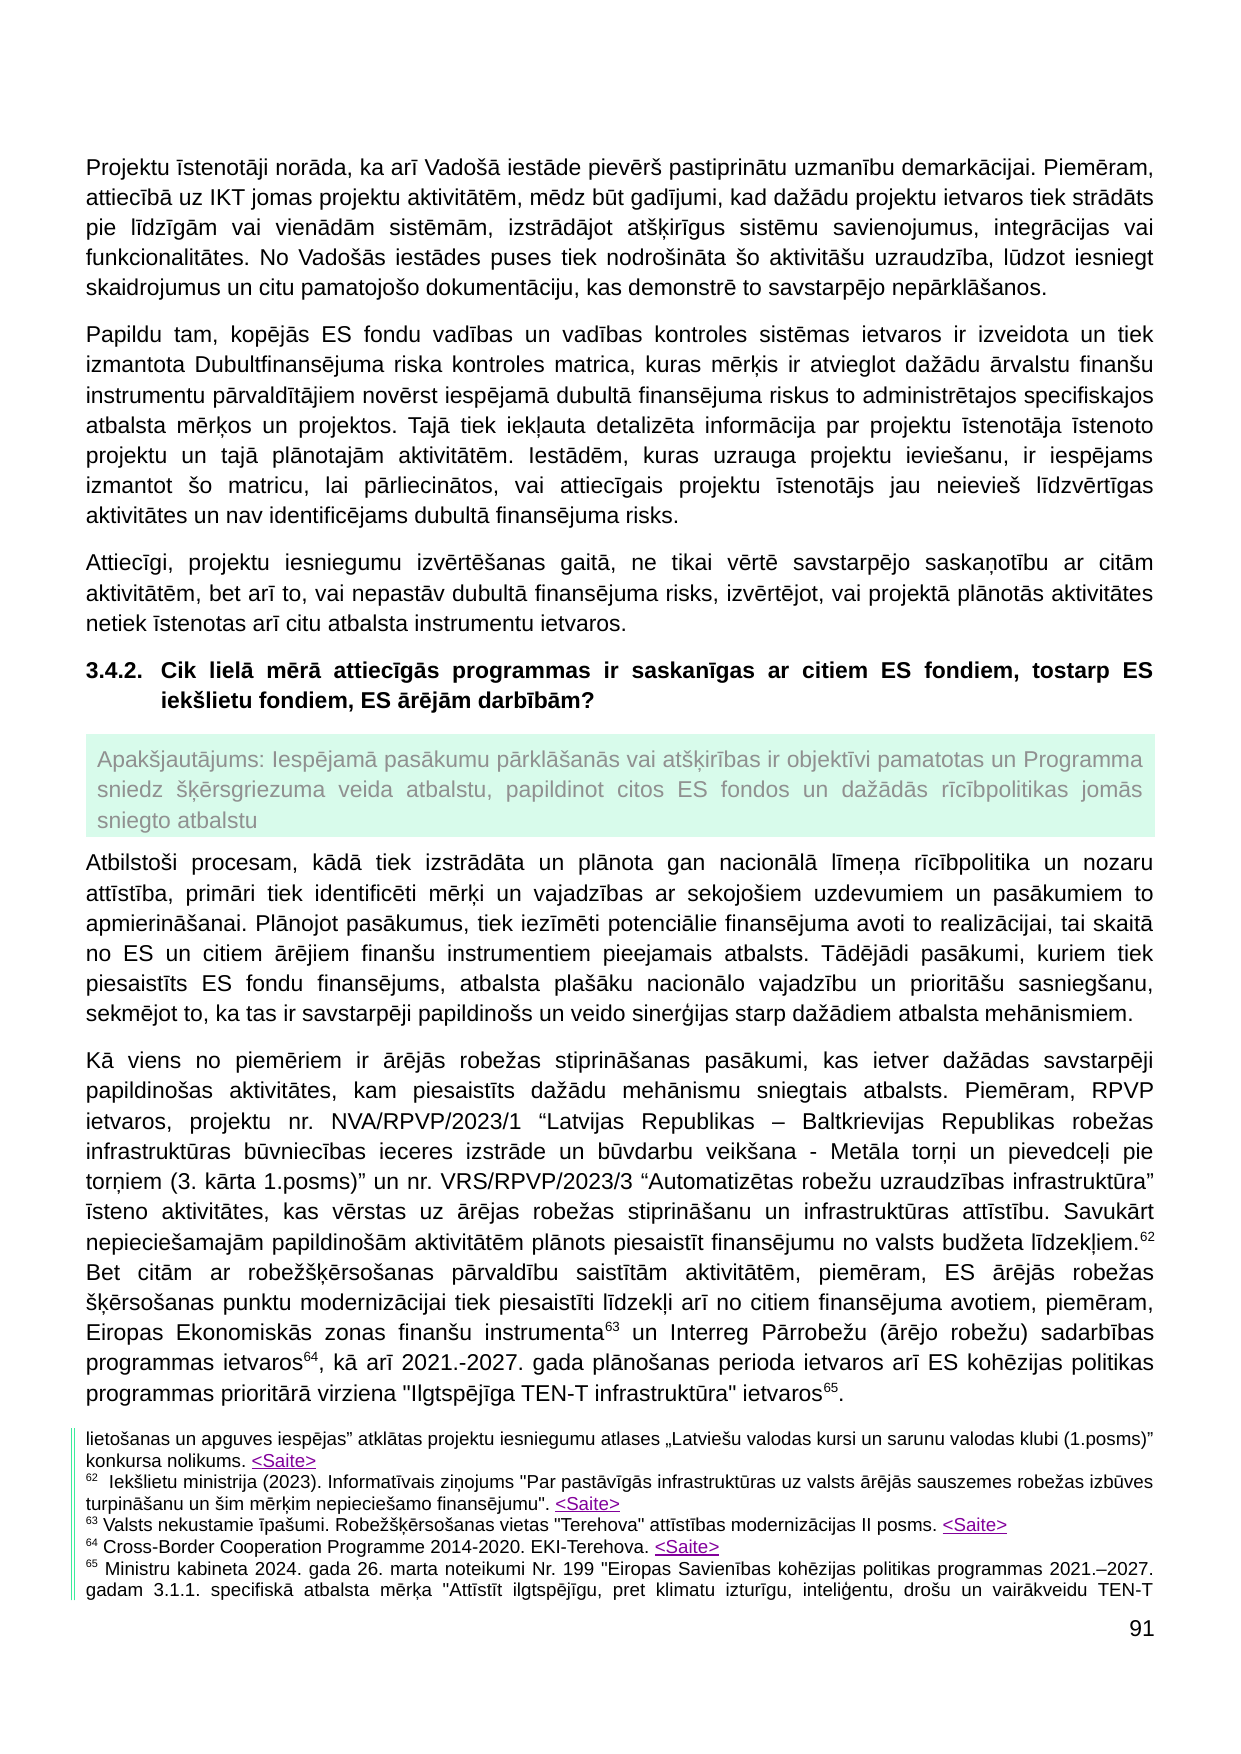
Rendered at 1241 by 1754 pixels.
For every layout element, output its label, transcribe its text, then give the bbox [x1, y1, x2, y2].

text Projektu īstenotāji norāda, ka arī Vadošā iestāde pievērš pastiprinātu uzmanību demarkācijai. Piemēram, attiecībā uz IKT jomas projektu aktivitātēm, mēdz būt gadījumi, kad dažādu projektu ietvaros tiek strādāts pie līdzīgām vai vienādām sistēmām, izstrādājot atšķirīgus sistēmu savienojumus, integrācijas vai funkcionalitātes. No Vadošās iestādes puses tiek nodrošināta šo aktivitāšu uzraudzība, lūdzot iesniegt skaidrojumus un citu pamatojošo dokumentāciju, kas demonstrē to savstarpējo nepārklāšanos. [86, 153, 1154, 301]
list Cik lielā mērā attiecīgās programmas ir saskanīgas ar citiem ES fondiem, tostarp ES iekšlietu fondiem, ES ārējām darbībām? [86, 657, 1154, 713]
text Kā viens no piemēriem ir ārējās robežas stiprināšanas pasākumi, kas ietver dažādas savstarpēji papildinošas aktivitātes, kam piesaistīts dažādu mehānismu sniegtais atbalsts. Piemēram, RPVP ietvaros, projektu nr. NVA/RPVP/2023/1 “Latvijas Republikas – Baltkrievijas Republikas robežas infrastruktūras būvniecības ieceres izstrāde un būvdarbu veikšana - Metāla torņi un pievedceļi pie torņiem (3. kārta 1.posms)” un nr. VRS/RPVP/2023/3 “Automatizētas robežu uzraudzības infrastruktūra” īsteno aktivitātes, kas vērstas uz ārējas robežas stiprināšanu un infrastruktūras attīstību. Savukārt nepieciešamajām papildinošām aktivitātēm plānots piesaistīt finansējumu no valsts budžeta līdzekļiem. Bet citām ar robežšķērsošanas pārvaldību saistītām aktivitātēm, piemēram, ES ārējās robežas šķērsošanas punktu modernizācijai tiek piesaistīti līdzekļi arī no citiem finansējuma avotiem, piemēram, Eiropas Ekonomiskās zonas finanšu instrumenta un Interreg Pārrobežu (ārējo robežu) sadarbības programmas ietvaros, kā arī 2021.-2027. gada plānošanas perioda ietvaros arī ES kohēzijas politikas programmas prioritārā virziena "Ilgtspējīga TEN-T infrastruktūra" ietvaros. [86, 1047, 1154, 1406]
table_header Apakšjautājums: Iespējamā pasākumu pārklāšanās vai atšķirības ir objektīvi pamatotas un Programma sniedz šķērsgriezuma veida atbalstu, papildinot citos ES fondos un dažādās rīcībpolitikas jomās sniegto atbalstu [86, 734, 1155, 837]
text Attiecīgi, projektu iesniegumu izvērtēšanas gaitā, ne tikai vērtē savstarpējo saskaņotību ar citām aktivitātēm, bet arī to, vai nepastāv dubultā finansējuma risks, izvērtējot, vai projektā plānotās aktivitātes netiek īstenotas arī citu atbalsta instrumentu ietvaros. [86, 549, 1154, 636]
text Atbilstoši procesam, kādā tiek izstrādāta un plānota gan nacionālā līmeņa rīcībpolitika un nozaru attīstība, primāri tiek identificēti mērķi un vajadzības ar sekojošiem uzdevumiem un pasākumiem to apmierināšanai. Plānojot pasākumus, tiek iezīmēti potenciālie finansējuma avoti to realizācijai, tai skaitā no ES un citiem ārējiem finanšu instrumentiem pieejamais atbalsts. Tādējādi pasākumi, kuriem tiek piesaistīts ES fondu finansējums, atbalsta plašāku nacionālo vajadzību un prioritāšu sasniegšanu, sekmējot to, ka tas ir savstarpēji papildinošs un veido sinerģijas starp dažādiem atbalsta mehānismiem. [86, 849, 1154, 1027]
text Papildu tam, kopējās ES fondu vadības un vadības kontroles sistēmas ietvaros ir izveidota un tiek izmantota Dubultfinansējuma riska kontroles matrica, kuras mērķis ir atvieglot dažādu ārvalstu finanšu instrumentu pārvaldītājiem novērst iespējamā dubultā finansējuma riskus to administrētajos specifiskajos atbalsta mērķos un projektos. Tajā tiek iekļauta detalizēta informācija par projektu īstenotāja īstenoto projektu un tajā plānotajām aktivitātēm. Iestādēm, kuras uzrauga projektu ieviešanu, ir iespējams izmantot šo matricu, lai pārliecinātos, vai attiecīgais projektu īstenotājs jau neievieš līdzvērtīgas aktivitātes un nav identificējams dubultā finansējuma risks. [86, 321, 1154, 529]
